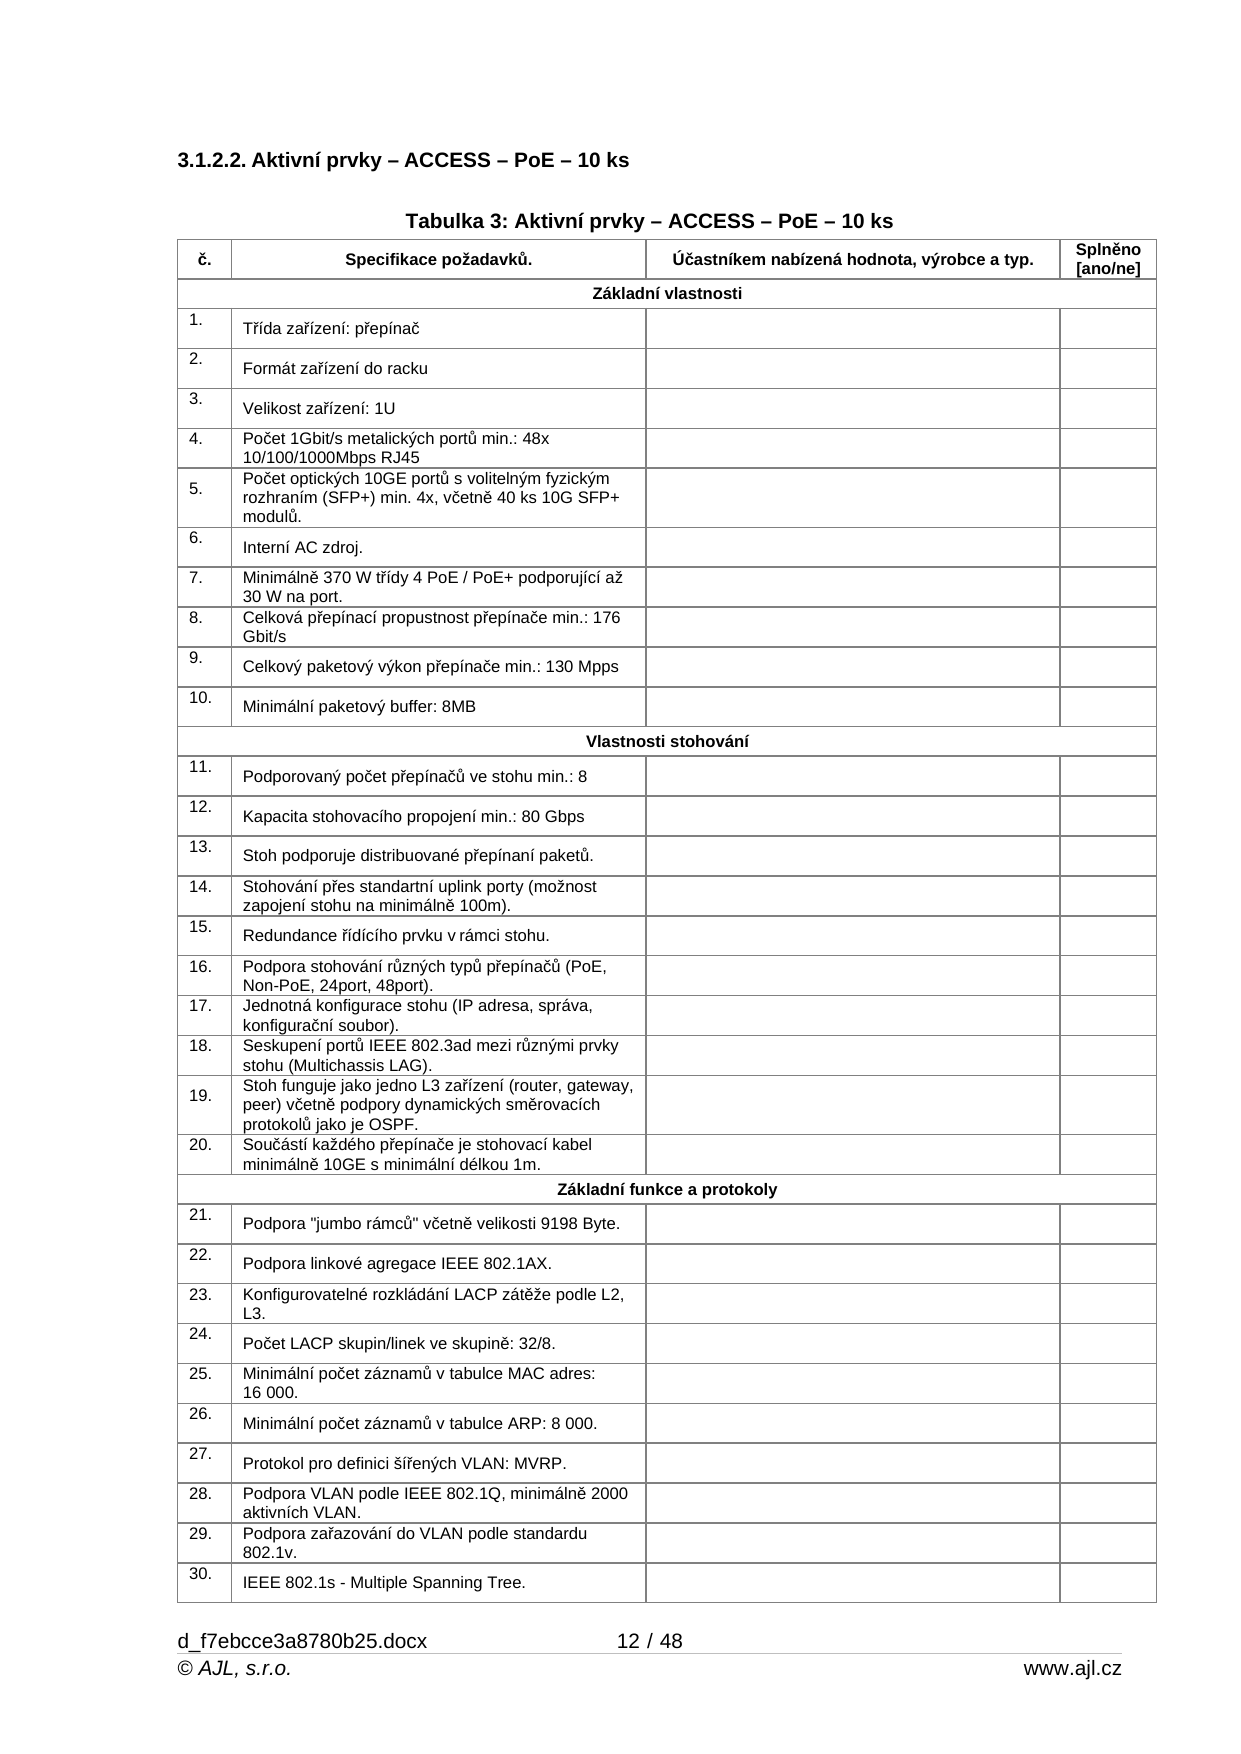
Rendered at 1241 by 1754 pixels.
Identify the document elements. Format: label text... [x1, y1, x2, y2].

table_header Splněno [ano/ne] [1061, 240, 1156, 278]
table_cell [647, 688, 1059, 726]
table_cell [1061, 877, 1156, 915]
table_cell Kapacita stohovacího propojení min.: 80 Gbps [232, 797, 645, 835]
table_cell [1061, 429, 1156, 467]
table_cell [178, 1564, 231, 1602]
table_cell Počet 1Gbit/s metalických portů min.: 48x 10/100/1000Mbps RJ45 [232, 429, 645, 467]
table_cell [647, 1205, 1059, 1243]
table_cell [1061, 1205, 1156, 1243]
table_cell [647, 1524, 1059, 1562]
table_cell Vlastnosti stohování [178, 727, 1156, 755]
table_cell [647, 1284, 1059, 1323]
table_cell [178, 528, 231, 566]
table_cell [1061, 1524, 1156, 1562]
table_cell [178, 1076, 231, 1133]
table_cell Třída zařízení: přepínač [232, 309, 645, 348]
table_header Účastníkem nabízená hodnota, výrobce a typ. [647, 240, 1059, 278]
table_cell Minimálně 370 W třídy 4 PoE / PoE+ podporující až 30 W na port. [232, 568, 645, 606]
table_cell [647, 837, 1059, 875]
table_cell [647, 1444, 1059, 1482]
table_cell [178, 1444, 231, 1482]
table_cell [178, 1524, 231, 1562]
table_cell [1061, 1444, 1156, 1482]
table_cell [1061, 309, 1156, 348]
table_cell [647, 389, 1059, 427]
table_cell Redundance řídícího prvku v rámci stohu. [232, 917, 645, 955]
table_cell [647, 1404, 1059, 1442]
table_cell Seskupení portů IEEE 802.3ad mezi různými prvky stohu (Multichassis LAG). [232, 1036, 645, 1074]
table_cell [1061, 1135, 1156, 1173]
table_cell [178, 1324, 231, 1362]
table_cell [178, 568, 231, 606]
table_cell [178, 309, 231, 348]
table_cell [647, 429, 1059, 467]
table_cell [178, 837, 231, 875]
table_cell Základní funkce a protokoly [178, 1175, 1156, 1203]
table_cell [647, 996, 1059, 1034]
table_cell [1061, 528, 1156, 566]
table_cell Celková přepínací propustnost přepínače min.: 176 Gbit/s [232, 608, 645, 646]
table_cell [1061, 608, 1156, 646]
table_header č. [178, 240, 231, 278]
table_cell Podporovaný počet přepínačů ve stohu min.: 8 [232, 757, 645, 795]
table_cell [647, 1245, 1059, 1283]
table_cell [647, 956, 1059, 995]
table_cell [647, 648, 1059, 686]
table_cell Minimální počet záznamů v tabulce MAC adres: 16 000. [232, 1364, 645, 1402]
table_cell [178, 1135, 231, 1173]
table_cell [178, 996, 231, 1034]
table_cell [178, 1245, 231, 1283]
table_cell IEEE 802.1s - Multiple Spanning Tree. [232, 1564, 645, 1602]
table_cell [1061, 1404, 1156, 1442]
table_cell [1061, 1076, 1156, 1133]
table_cell Celkový paketový výkon přepínače min.: 130 Mpps [232, 648, 645, 686]
table_cell [178, 1484, 231, 1522]
table_cell [1061, 349, 1156, 387]
table_cell [1061, 1564, 1156, 1602]
table_cell Počet optických 10GE portů s volitelným fyzickým rozhraním (SFP+) min. 4x, včetně 40 ks 10G SFP+ modulů. [232, 469, 645, 526]
table_cell [647, 309, 1059, 348]
table_cell [647, 1036, 1059, 1074]
table_cell [1061, 688, 1156, 726]
table_cell [647, 797, 1059, 835]
table_cell [1061, 1284, 1156, 1323]
table_cell [647, 608, 1059, 646]
table_cell [178, 1284, 231, 1323]
table_cell [178, 429, 231, 467]
table_cell Minimální paketový buffer: 8MB [232, 688, 645, 726]
table_cell [647, 528, 1059, 566]
table_cell [178, 469, 231, 526]
table_cell Stoh podporuje distribuované přepínaní paketů. [232, 837, 645, 875]
table_cell [1061, 837, 1156, 875]
table_cell Interní AC zdroj. [232, 528, 645, 566]
table_cell [647, 1076, 1059, 1133]
table_cell [178, 1036, 231, 1074]
table_cell [647, 877, 1059, 915]
table_cell Počet LACP skupin/linek ve skupině: 32/8. [232, 1324, 645, 1362]
table_cell [1061, 996, 1156, 1034]
table_cell [647, 1564, 1059, 1602]
table_header Specifikace požadavků. [232, 240, 645, 278]
table_cell Podpora linkové agregace IEEE 802.1AX. [232, 1245, 645, 1283]
table_cell [178, 1205, 231, 1243]
table_cell [647, 1135, 1059, 1173]
table_cell Podpora stohování různých typů přepínačů (PoE, Non-PoE, 24port, 48port). [232, 956, 645, 995]
table_cell [178, 917, 231, 955]
table_cell Podpora "jumbo rámců" včetně velikosti 9198 Byte. [232, 1205, 645, 1243]
table_cell [1061, 648, 1156, 686]
table_cell [647, 917, 1059, 955]
table_cell Součástí každého přepínače je stohovací kabel minimálně 10GE s minimální délkou 1m. [232, 1135, 645, 1173]
table_cell [178, 877, 231, 915]
table_cell [1061, 568, 1156, 606]
table_cell [178, 1364, 231, 1402]
table_cell Podpora zařazování do VLAN podle standardu 802.1v. [232, 1524, 645, 1562]
table_cell Konfigurovatelné rozkládání LACP zátěže podle L2, L3. [232, 1284, 645, 1323]
table_cell Stohování přes standartní uplink porty (možnost zapojení stohu na minimálně 100m). [232, 877, 645, 915]
subtitle Aktivní prvky – ACCESS – PoE – 10 ks [177, 148, 1122, 172]
table_cell Protokol pro definici šířených VLAN: MVRP. [232, 1444, 645, 1482]
table_cell Formát zařízení do racku [232, 349, 645, 387]
table_cell [1061, 1324, 1156, 1362]
table_cell [647, 469, 1059, 526]
table_cell [178, 956, 231, 995]
table_cell [647, 568, 1059, 606]
table_cell [1061, 956, 1156, 995]
table_cell [1061, 1364, 1156, 1402]
table_cell [178, 389, 231, 427]
table_cell [1061, 917, 1156, 955]
table_cell [178, 648, 231, 686]
table_cell Minimální počet záznamů v tabulce ARP: 8 000. [232, 1404, 645, 1442]
table_cell [647, 1484, 1059, 1522]
table_cell Velikost zařízení: 1U [232, 389, 645, 427]
table_cell Stoh funguje jako jedno L3 zařízení (router, gateway, peer) včetně podpory dynamických směrovacích protokolů jako je OSPF. [232, 1076, 645, 1133]
table_cell [178, 608, 231, 646]
table_cell Základní vlastnosti [178, 280, 1156, 308]
table_cell [178, 757, 231, 795]
table_cell [1061, 1036, 1156, 1074]
table_cell [1061, 389, 1156, 427]
table_cell [178, 688, 231, 726]
table_cell [647, 1324, 1059, 1362]
table_cell Jednotná konfigurace stohu (IP adresa, správa, konfigurační soubor). [232, 996, 645, 1034]
table_cell [178, 349, 231, 387]
table_cell [647, 757, 1059, 795]
table_cell [1061, 469, 1156, 526]
table_cell [647, 1364, 1059, 1402]
table_cell [178, 1404, 231, 1442]
table_cell [1061, 1484, 1156, 1522]
table_cell Podpora VLAN podle IEEE 802.1Q, minimálně 2000 aktivních VLAN. [232, 1484, 645, 1522]
table_cell [1061, 797, 1156, 835]
table_cell [1061, 1245, 1156, 1283]
table_cell [178, 797, 231, 835]
table_cell [647, 349, 1059, 387]
table_cell [1061, 757, 1156, 795]
text Tabulka 3: Aktivní prvky – ACCESS – PoE – 10 ks [177, 209, 1122, 233]
